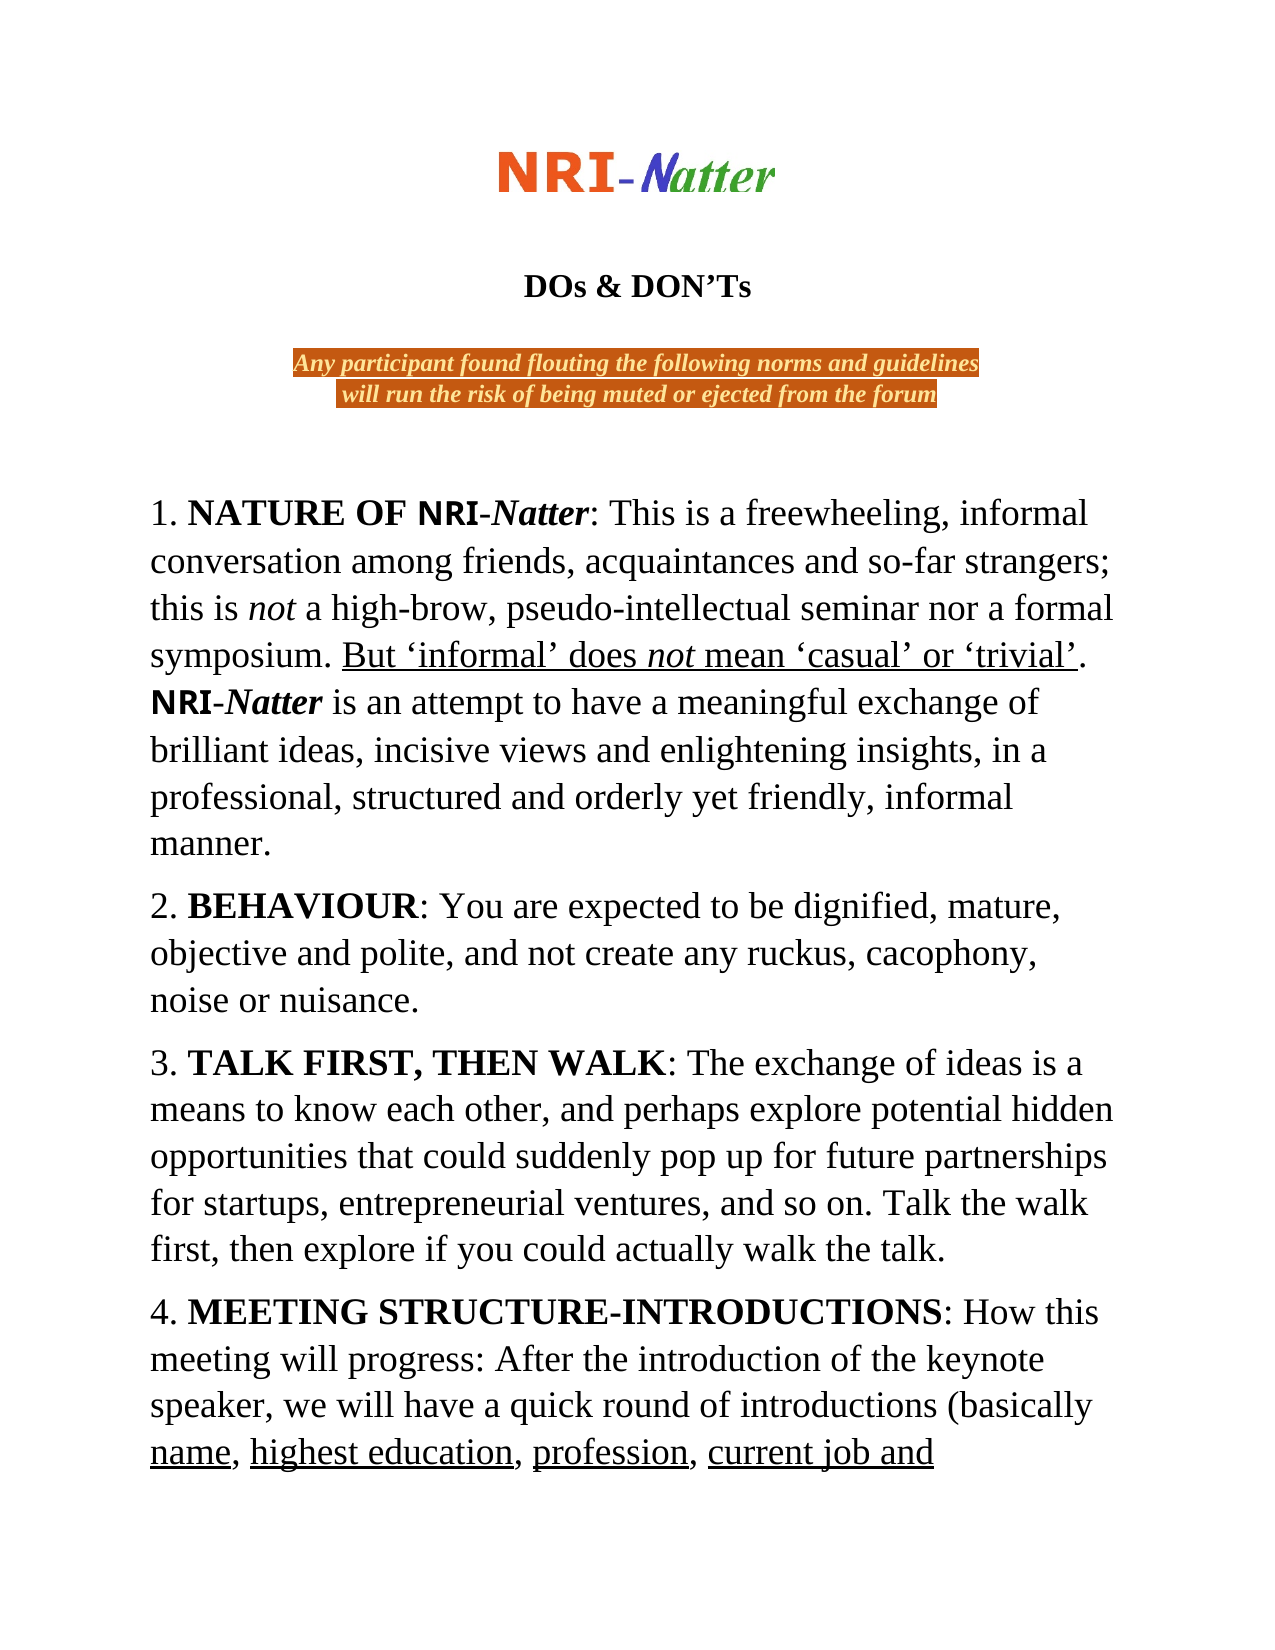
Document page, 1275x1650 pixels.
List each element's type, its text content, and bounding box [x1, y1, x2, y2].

picture [496, 150, 775, 192]
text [150, 1290, 1125, 1472]
text DOs & DON’Ts Any participant found flouting the following norms and guidelines will run the risk of being muted or ejected from the forum [150, 266, 1125, 408]
text 2. BEHAVIOUR: You are expected to be dignified, mature, objective and polite, and not create any ruckus, cacophony, noise or nuisance. [150, 884, 1125, 1020]
text 3. TALK FIRST, THEN WALK: The exchange of ideas is a means to know each other, and perhaps explore potential hidden opportunities that could suddenly pop up for future partnerships for startups, entrepreneurial ventures, and so on. Talk the walk first, then explore if you could actually walk the talk. [150, 1040, 1125, 1269]
text 1. NATURE OF NRI-Natter: This is a freewheeling, informal conversation among friends, acquaintances and so-far strangers; this is not a high-brow, pseudo-intellectual seminar nor a formal symposium. But ‘informal’ does not mean ‘casual’ or ‘trivial’. NRI-Natter is an attempt to have a meaningful exchange of brilliant ideas, incisive views and enlightening insights, in a professional, structured and orderly yet friendly, informal manner. [150, 490, 1125, 864]
